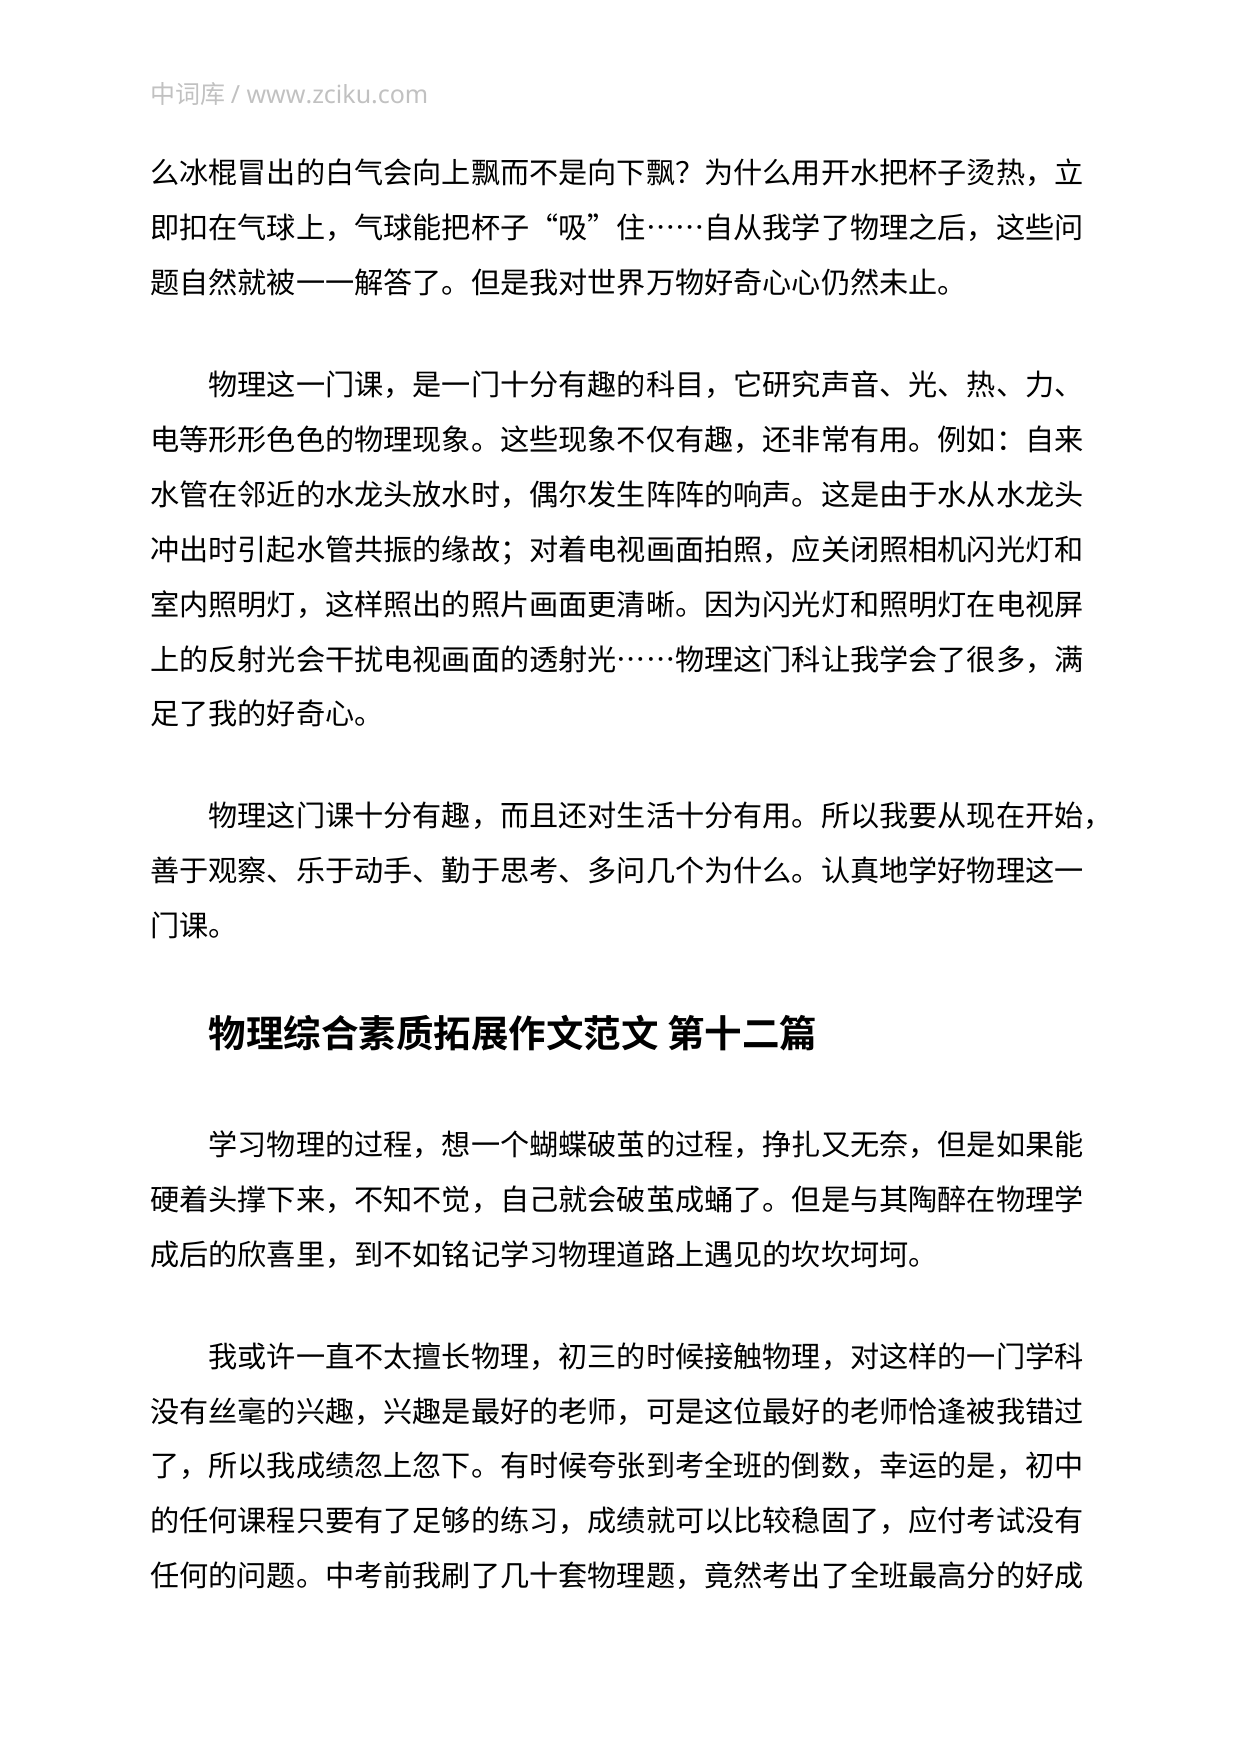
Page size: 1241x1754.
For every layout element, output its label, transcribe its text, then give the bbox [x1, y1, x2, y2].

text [150, 1333, 1090, 1595]
text 物理这一门课，是一门十分有趣的科目，它研究声音、光、热、力、电等形形色色的物理现象。这些现象不仅有趣，还非常有用。例如：自来水管在邻近的水龙头放水时，偶尔发生阵阵的响声。这是由于水从水龙头冲出时引起水管共振的缘故；对着电视画面拍照，应关闭照相机闪光灯和室内照明灯，这样照出的照片画面更清晰。因为闪光灯和照明灯在电视屏上的反射光会干扰电视画面的透射光……物理这门科让我学会了很多，满足了我的好奇心。 [150, 362, 1090, 733]
text 物理综合素质拓展作文范文 第十二篇 [150, 1004, 1090, 1058]
text 学习物理的过程，想一个蝴蝶破茧的过程，挣扎又无奈，但是如果能硬着头撑下来，不知不觉，自己就会破茧成蛹了。但是与其陶醉在物理学成后的欣喜里，到不如铭记学习物理道路上遇见的坎坎坷坷。 [150, 1122, 1090, 1274]
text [150, 150, 1090, 302]
text 物理这门课十分有趣，而且还对生活十分有用。所以我要从现在开始，善于观察、乐于动手、勤于思考、多问几个为什么。认真地学好物理这一门课。 [150, 793, 1090, 945]
